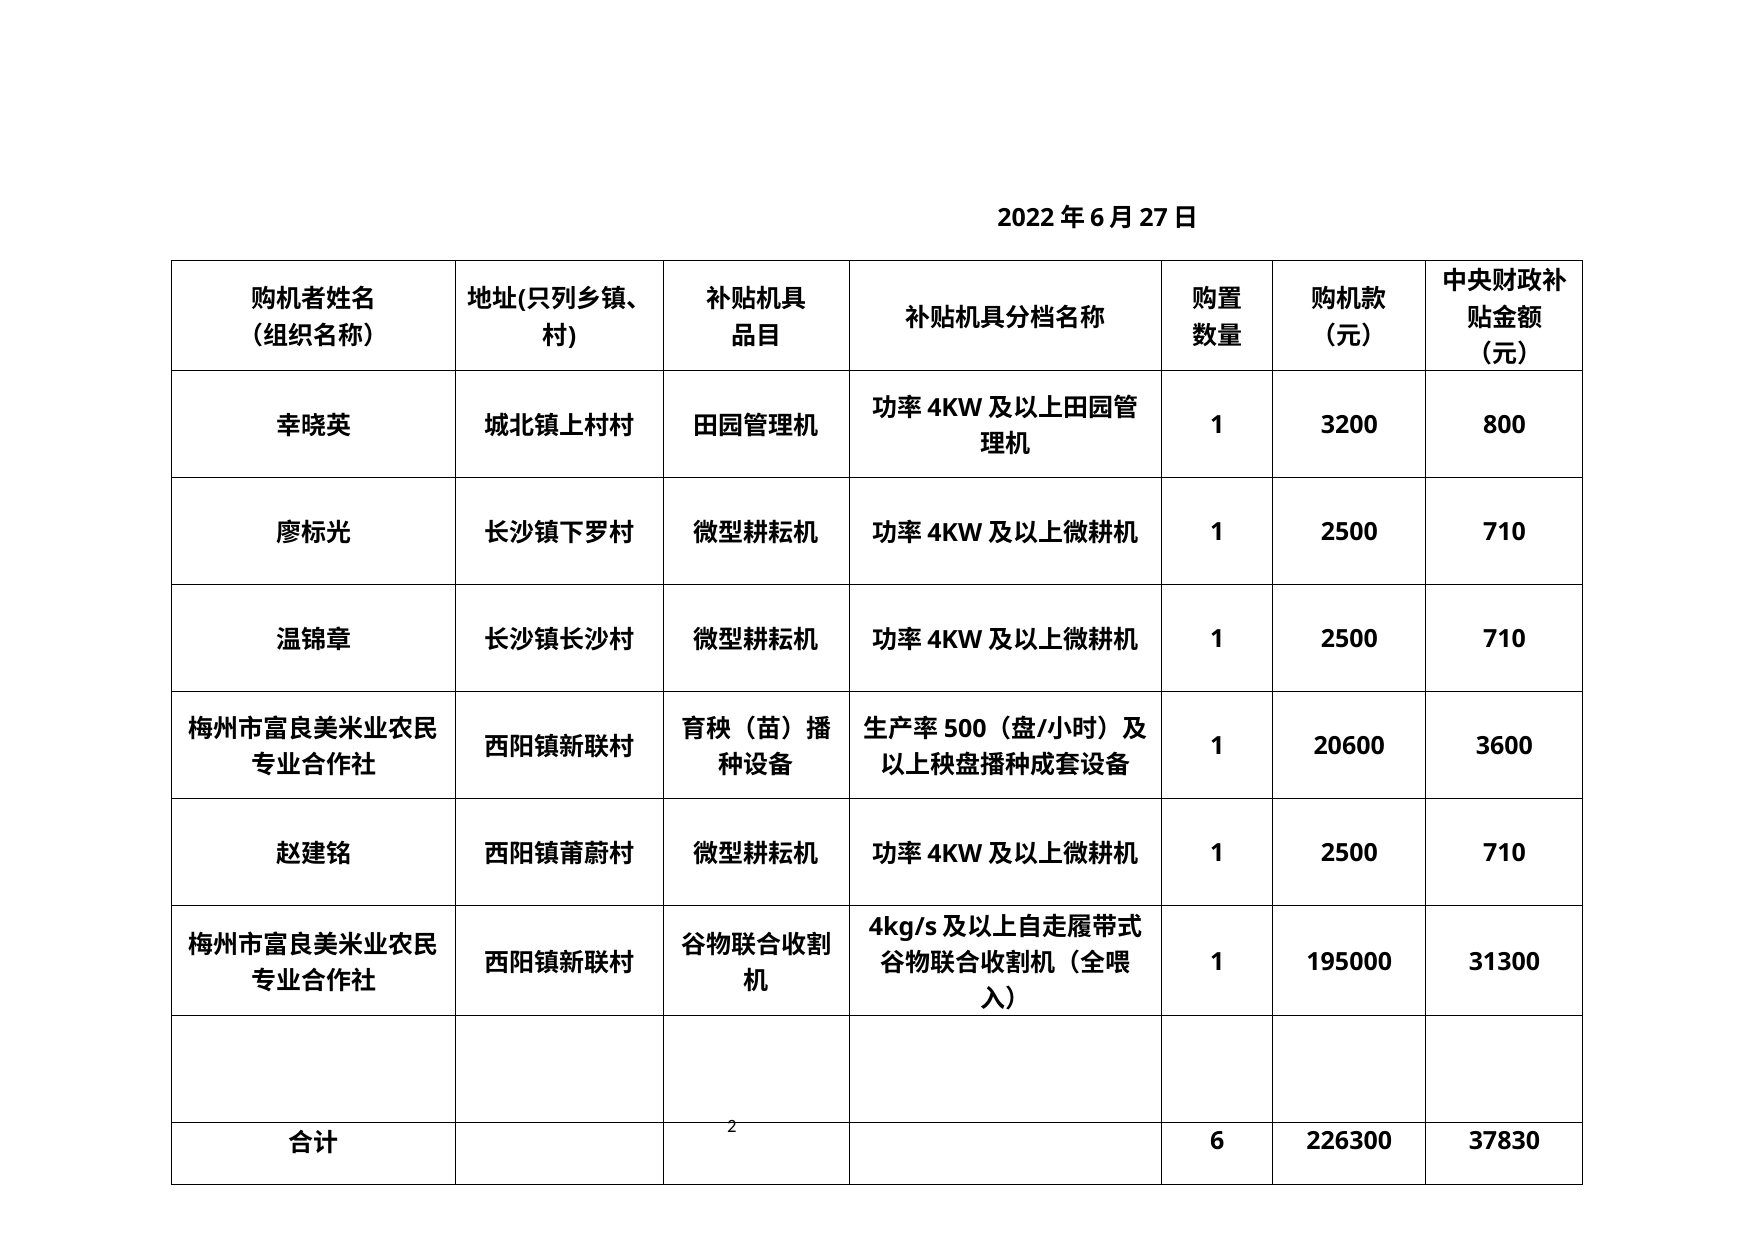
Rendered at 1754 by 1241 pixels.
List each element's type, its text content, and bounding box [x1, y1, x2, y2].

table_cell 梅州市富良美米业农民专业合作社 [172, 692, 455, 798]
table_cell 微型耕耘机 [664, 799, 849, 905]
table_cell [1162, 1016, 1272, 1122]
table_header 购置 数量 [1162, 261, 1272, 369]
table_cell 1 [1162, 585, 1272, 691]
table_cell 功率4KW 及以上微耕机 [850, 585, 1161, 691]
table_cell 生产率500（盘/小时）及以上秧盘播种成套设备 [850, 692, 1161, 798]
table_cell [1426, 1016, 1582, 1122]
table_cell 微型耕耘机 [664, 585, 849, 691]
table_cell 1 [1162, 692, 1272, 798]
table_cell 3200 [1273, 371, 1425, 477]
table_cell [850, 1016, 1161, 1122]
table_cell 710 [1426, 585, 1582, 691]
table_cell [1273, 1016, 1425, 1122]
table_cell 37830 [1426, 1123, 1582, 1184]
table_cell 1 [1162, 906, 1272, 1015]
table_cell 西阳镇莆蔚村 [456, 799, 663, 905]
table_cell [664, 1016, 849, 1122]
table_cell 800 [1426, 371, 1582, 477]
table_cell 1 [1162, 478, 1272, 584]
table_cell 2500 [1273, 799, 1425, 905]
table_cell 长沙镇下罗村 [456, 478, 663, 584]
table_cell [456, 1123, 663, 1184]
table_cell 1 [1162, 799, 1272, 905]
table_cell 谷物联合收割机 [664, 906, 849, 1015]
table_header 购机款（元） [1273, 261, 1425, 369]
table_cell 2500 [1273, 478, 1425, 584]
table_cell 功率4KW 及以上微耕机 [850, 478, 1161, 584]
table_cell 城北镇上村村 [456, 371, 663, 477]
table_cell [850, 1123, 1161, 1184]
table_header 中央财政补贴金额（元） [1426, 261, 1582, 369]
table_cell 4kg/s及以上自走履带式谷物联合收割机（全喂入） [850, 906, 1161, 1015]
table_header 购机者姓名 （组织名称） [172, 261, 455, 369]
table_cell 2500 [1273, 585, 1425, 691]
table_cell 功率4KW 及以上微耕机 [850, 799, 1161, 905]
table_cell 710 [1426, 799, 1582, 905]
table_cell 6 [1162, 1123, 1272, 1184]
table_cell 幸晓英 [172, 371, 455, 477]
table_cell 廖标光 [172, 478, 455, 584]
list 2022年6月27日 [150, 198, 1604, 234]
table_cell [664, 1123, 849, 1184]
table_cell 功率4KW 及以上田园管理机 [850, 371, 1161, 477]
table_header 补贴机具 品目 [664, 261, 849, 369]
table_cell 育秧（苗）播种设备 [664, 692, 849, 798]
table_cell 西阳镇新联村 [456, 692, 663, 798]
table_cell 梅州市富良美米业农民专业合作社 [172, 906, 455, 1015]
table_cell 20600 [1273, 692, 1425, 798]
table_cell 710 [1426, 478, 1582, 584]
table_cell 226300 [1273, 1123, 1425, 1184]
table_cell 合计 [172, 1123, 455, 1184]
table_cell 微型耕耘机 [664, 478, 849, 584]
table_cell 田园管理机 [664, 371, 849, 477]
table_header 地址(只列乡镇、村) [456, 261, 663, 369]
table_cell 195000 [1273, 906, 1425, 1015]
table_cell [456, 1016, 663, 1122]
table_cell 长沙镇长沙村 [456, 585, 663, 691]
table_cell 赵建铭 [172, 799, 455, 905]
table_cell 1 [1162, 371, 1272, 477]
table_header 补贴机具分档名称 [850, 261, 1161, 369]
table_cell 西阳镇新联村 [456, 906, 663, 1015]
table_cell 31300 [1426, 906, 1582, 1015]
table_cell 3600 [1426, 692, 1582, 798]
table_cell 温锦章 [172, 585, 455, 691]
table_cell [172, 1016, 455, 1122]
